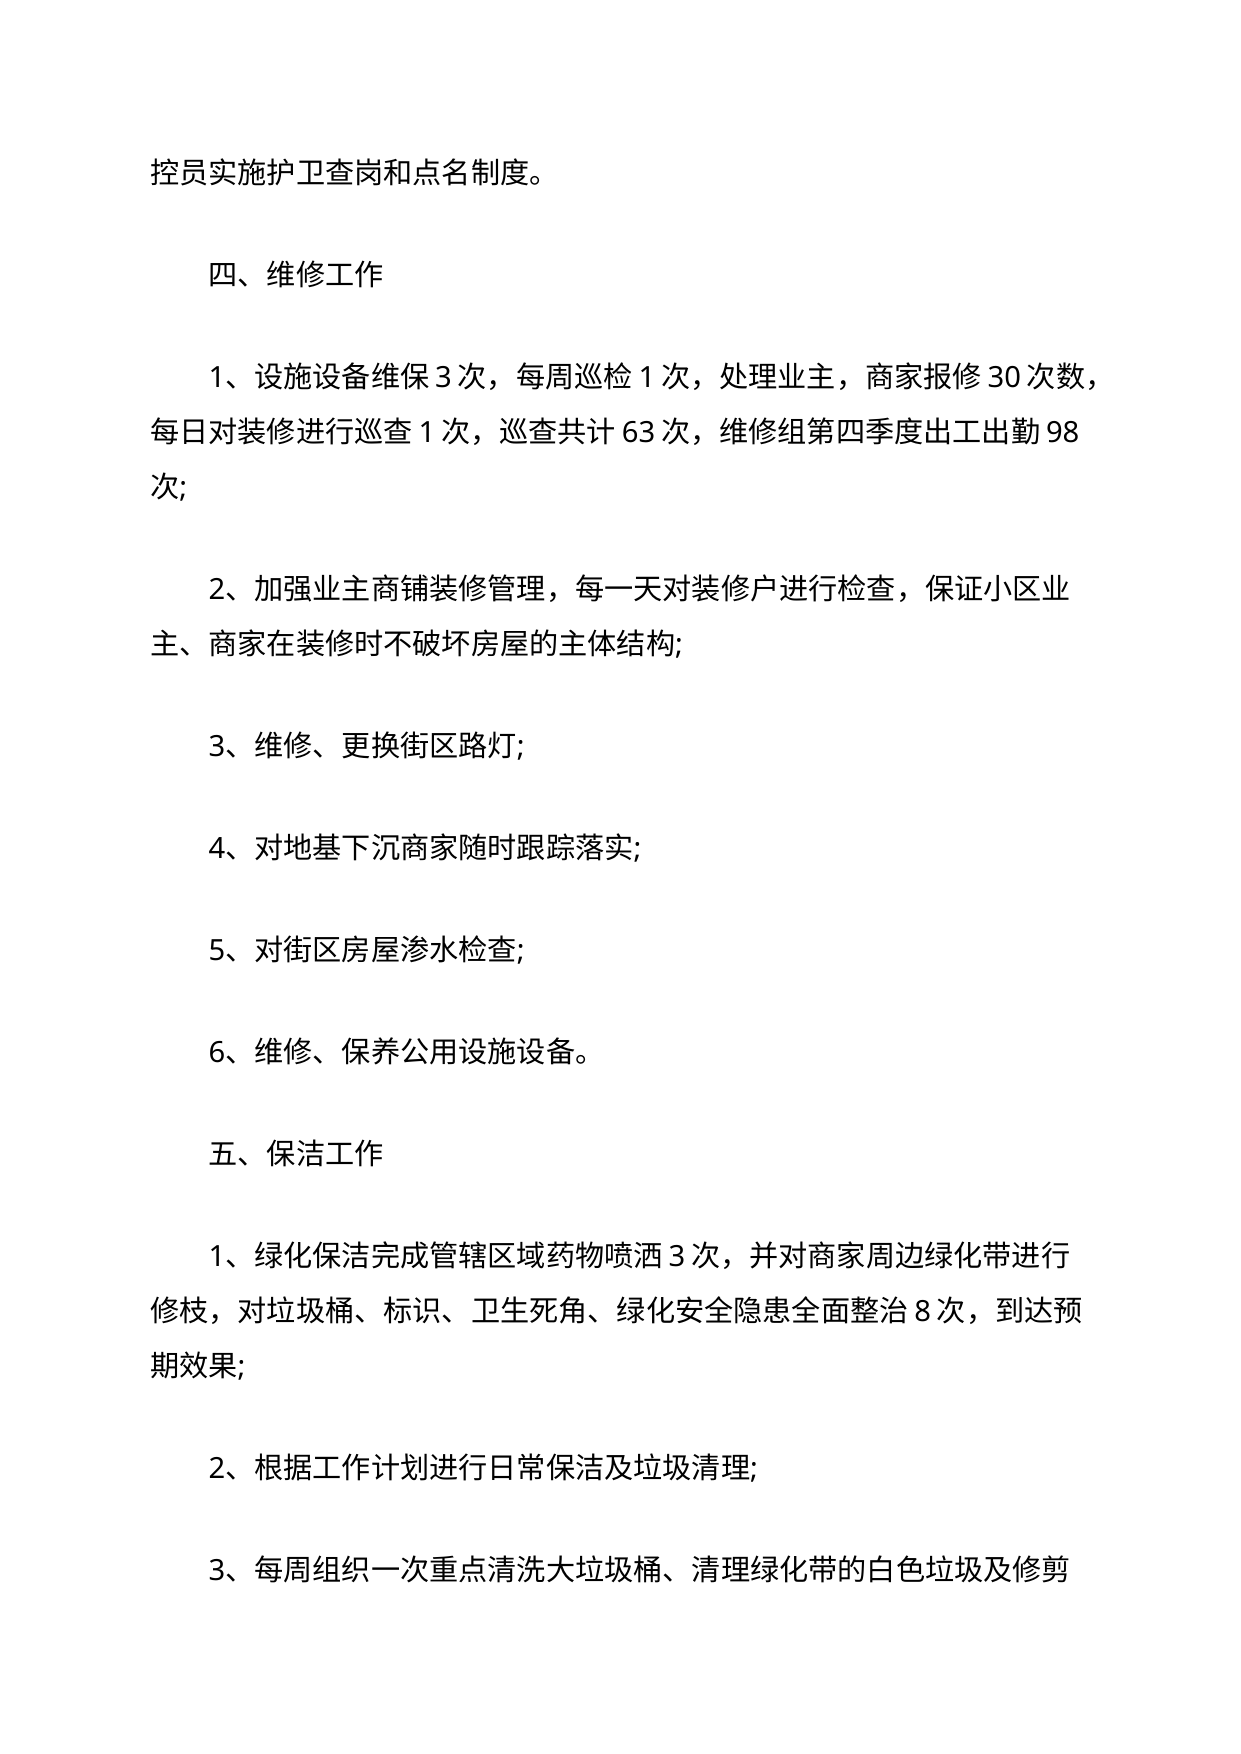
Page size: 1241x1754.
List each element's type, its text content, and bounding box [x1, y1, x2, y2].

text 四、维修工作 [150, 252, 1090, 294]
text 3、维修、更换街区路灯; [150, 722, 1090, 765]
text 5、对街区房屋渗水检查; [150, 926, 1090, 969]
text 1、设施设备维保3次，每周巡检1次，处理业主，商家报修30次数，每日对装修进行巡查1次，巡查共计63次，维修组第四季度出工出勤98次; [150, 353, 1090, 506]
text 五、保洁工作 [150, 1130, 1090, 1173]
text 2、加强业主商铺装修管理，每一天对装修户进行检查，保证小区业主、商家在装修时不破坏房屋的主体结构; [150, 566, 1090, 663]
text 2、根据工作计划进行日常保洁及垃圾清理; [150, 1444, 1090, 1487]
text 6、维修、保养公用设施设备。 [150, 1028, 1090, 1071]
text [150, 150, 1090, 192]
text 1、绿化保洁完成管辖区域药物喷洒3次，并对商家周边绿化带进行修枝，对垃圾桶、标识、卫生死角、绿化安全隐患全面整治8次，到达预期效果; [150, 1232, 1090, 1384]
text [150, 1546, 1090, 1588]
text 4、对地基下沉商家随时跟踪落实; [150, 824, 1090, 867]
